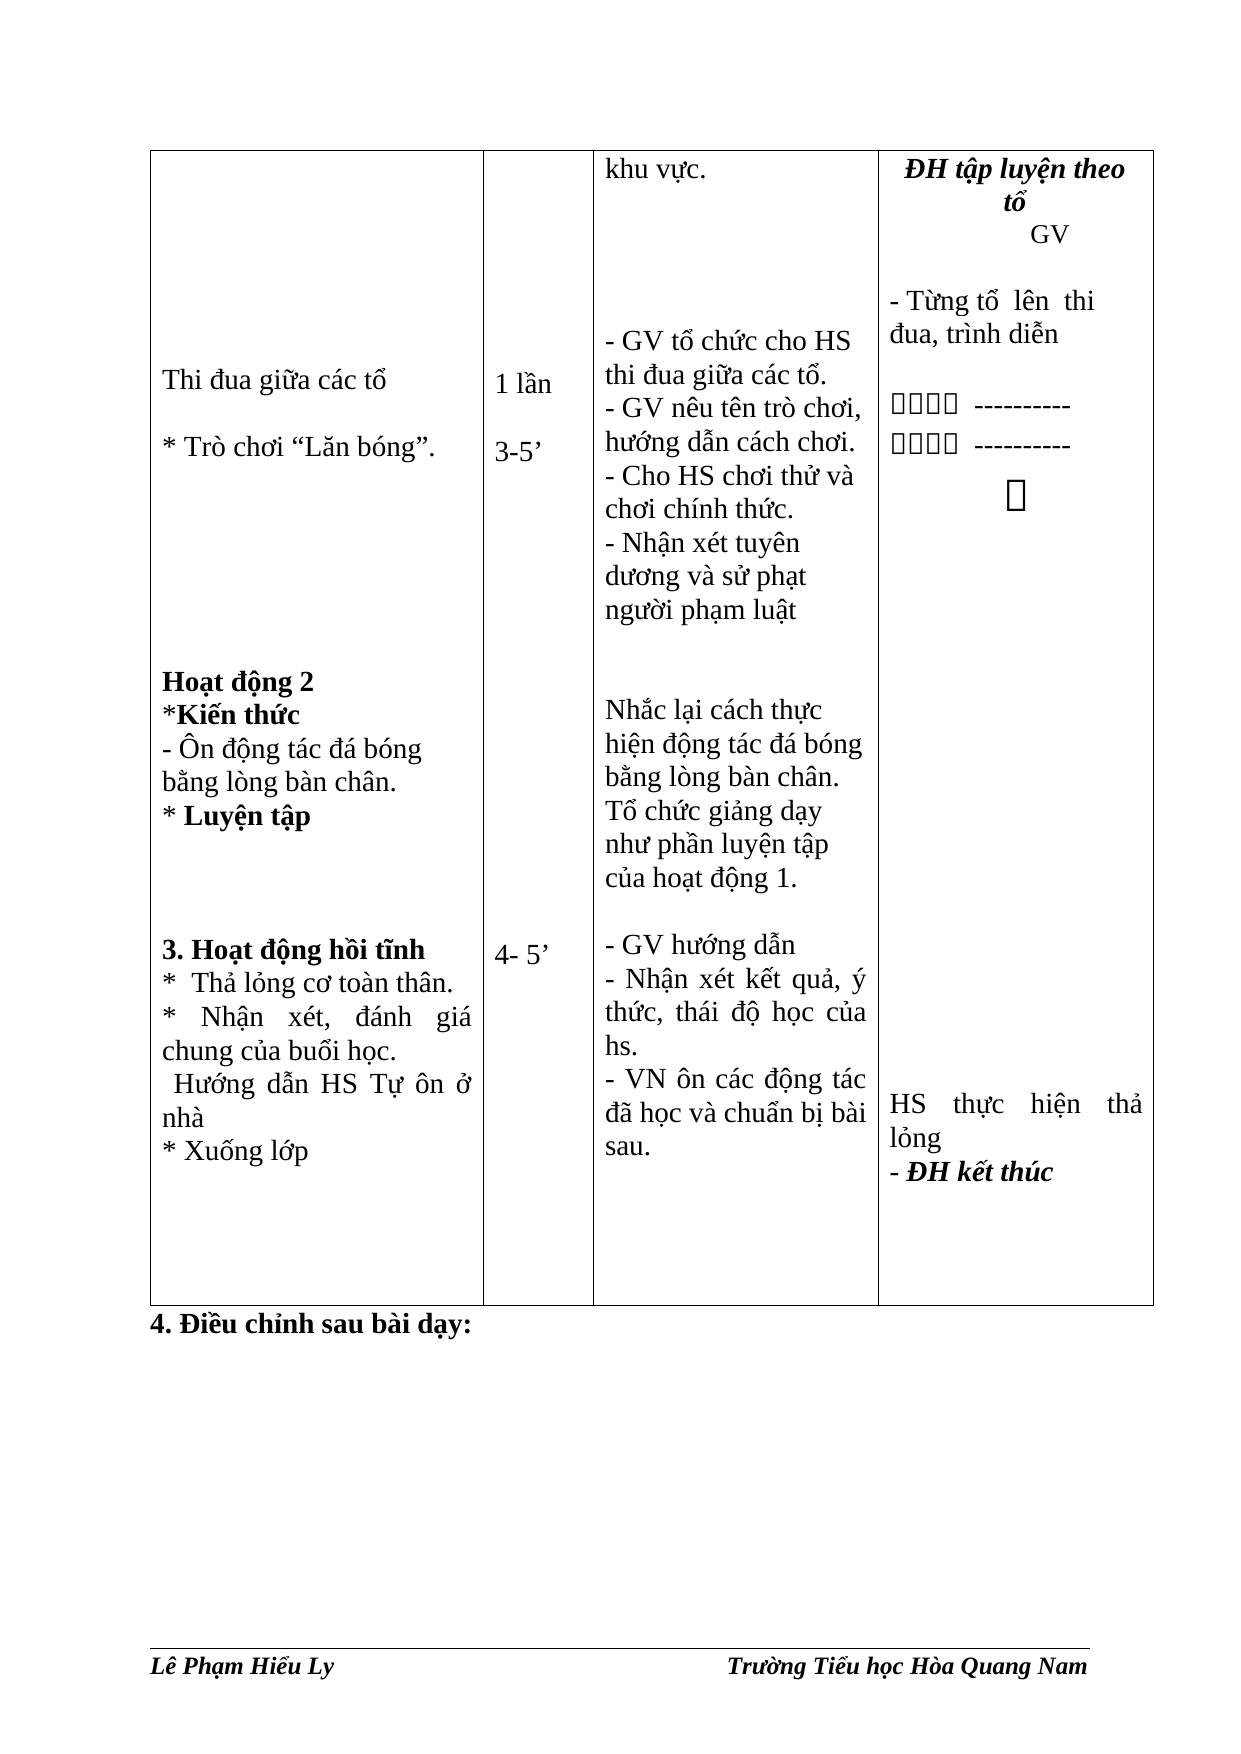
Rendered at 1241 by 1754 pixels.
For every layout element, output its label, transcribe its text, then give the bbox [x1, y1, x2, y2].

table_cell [879, 151, 1153, 1305]
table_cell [151, 151, 483, 1305]
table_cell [484, 151, 593, 1305]
text 4. Điều chỉnh sau bài dạy: [150, 1306, 1090, 1339]
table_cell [594, 151, 878, 1305]
